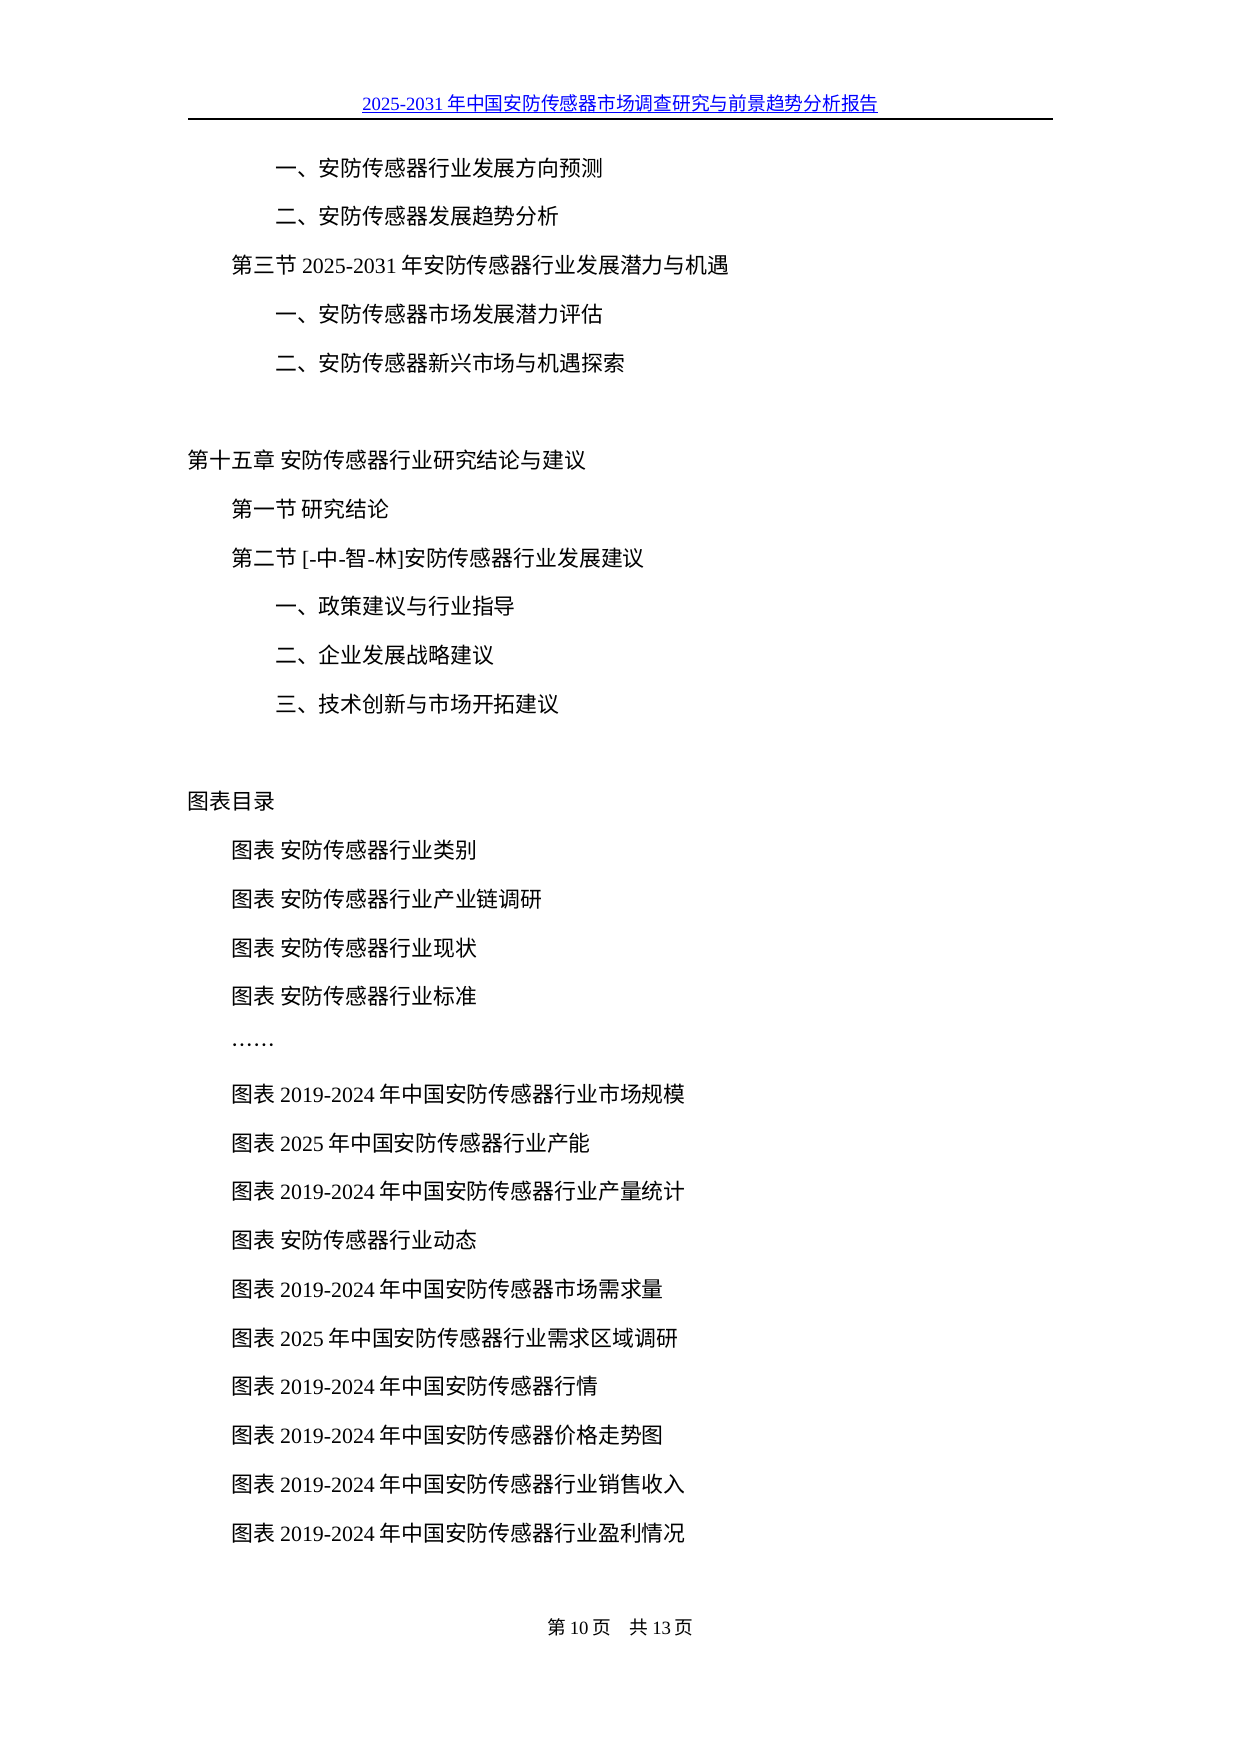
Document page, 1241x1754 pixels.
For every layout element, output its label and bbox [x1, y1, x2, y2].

text [187, 150, 1053, 1548]
